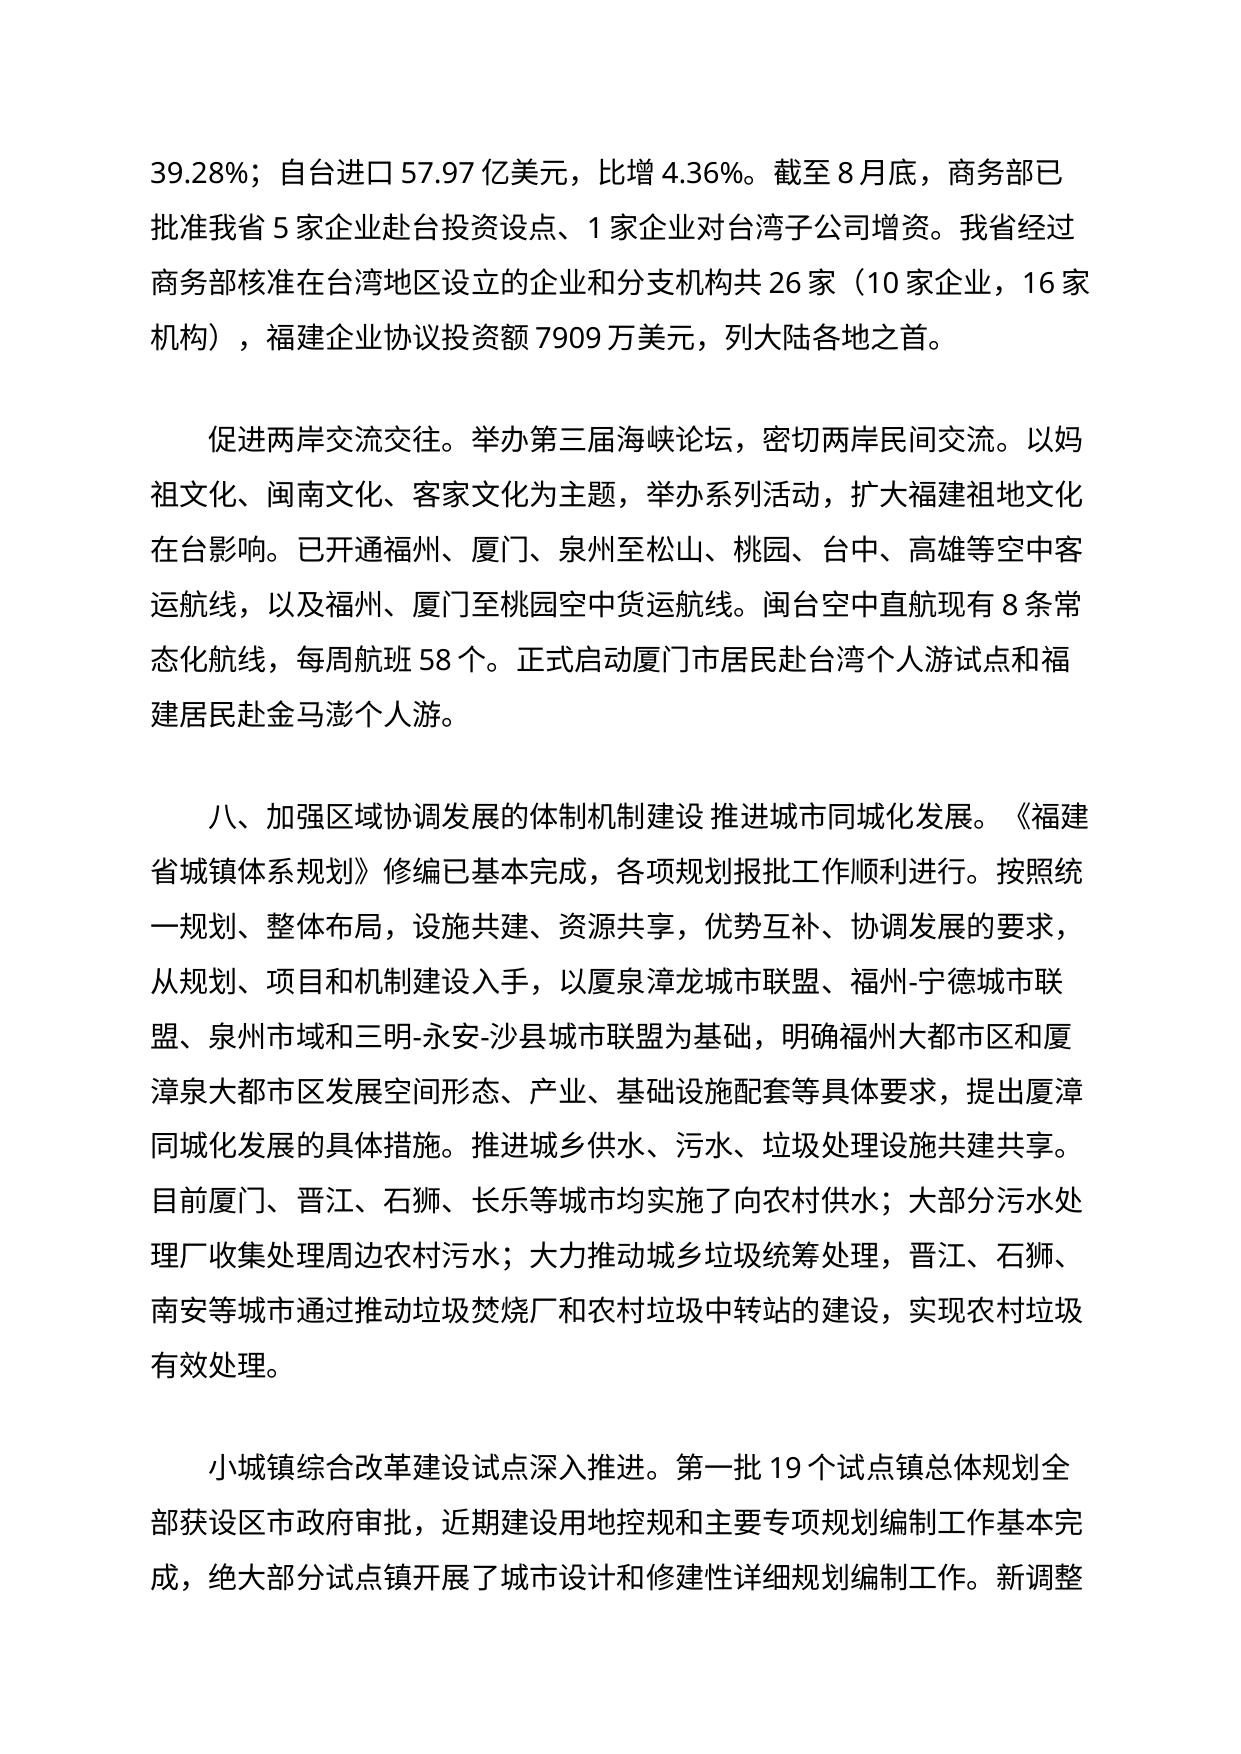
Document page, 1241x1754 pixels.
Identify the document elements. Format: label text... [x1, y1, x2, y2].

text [150, 1444, 1090, 1597]
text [150, 150, 1090, 357]
text 促进两岸交流交往。举办第三届海峡论坛，密切两岸民间交流。以妈祖文化、闽南文化、客家文化为主题，举办系列活动，扩大福建祖地文化在台影响。已开通福州、厦门、泉州至松山、桃园、台中、高雄等空中客运航线，以及福州、厦门至桃园空中货运航线。闽台空中直航现有8条常态化航线，每周航班58个。正式启动厦门市居民赴台湾个人游试点和福建居民赴金马澎个人游。 [150, 417, 1090, 734]
text 八、加强区域协调发展的体制机制建设 推进城市同城化发展。《福建省城镇体系规划》修编已基本完成，各项规划报批工作顺利进行。按照统一规划、整体布局，设施共建、资源共享，优势互补、协调发展的要求，从规划、项目和机制建设入手，以厦泉漳龙城市联盟、福州-宁德城市联盟、泉州市域和三明-永安-沙县城市联盟为基础，明确福州大都市区和厦漳泉大都市区发展空间形态、产业、基础设施配套等具体要求，提出厦漳同城化发展的具体措施。推进城乡供水、污水、垃圾处理设施共建共享。目前厦门、晋江、石狮、长乐等城市均实施了向农村供水；大部分污水处理厂收集处理周边农村污水；大力推动城乡垃圾统筹处理，晋江、石狮、南安等城市通过推动垃圾焚烧厂和农村垃圾中转站的建设，实现农村垃圾有效处理。 [150, 793, 1090, 1385]
